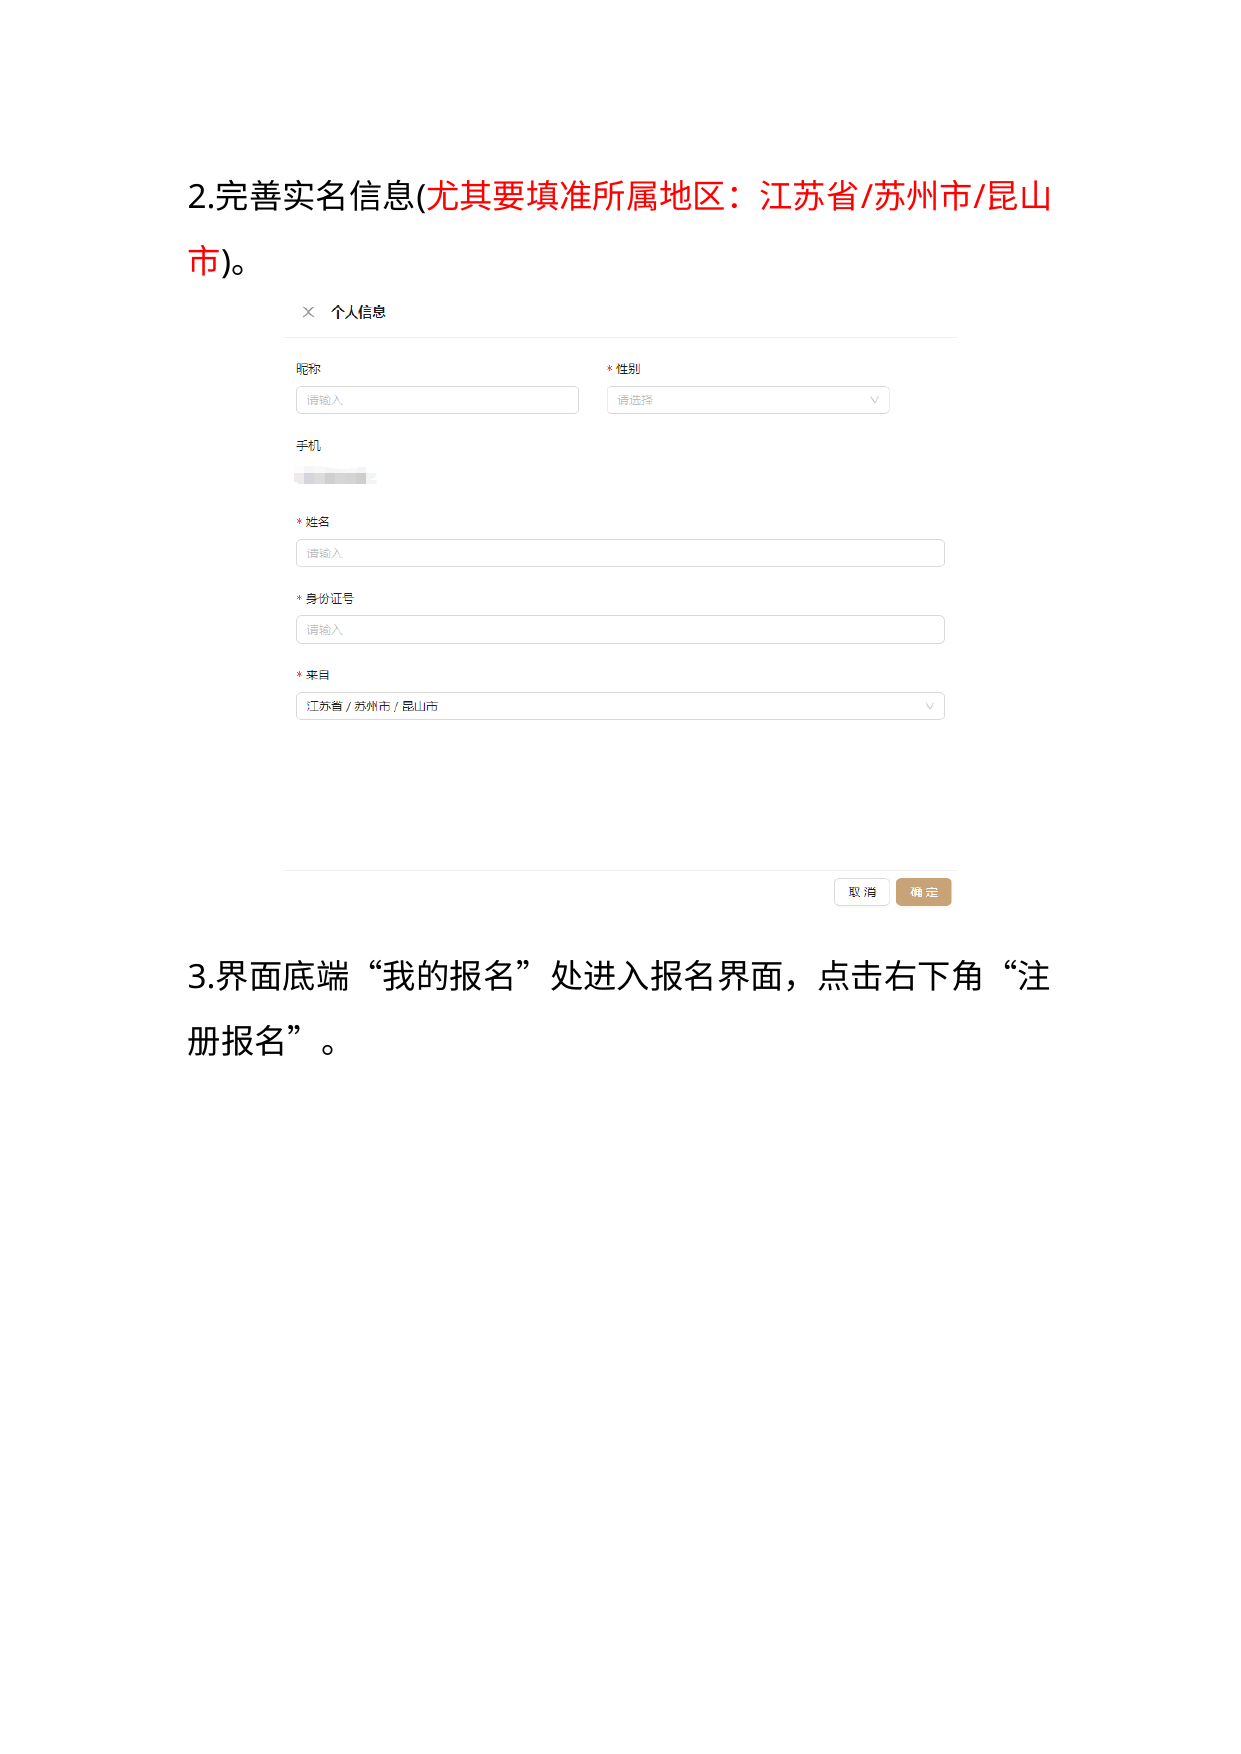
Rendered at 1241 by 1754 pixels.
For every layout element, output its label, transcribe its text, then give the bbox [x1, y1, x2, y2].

text 3.界面底端“我的报名”处进入报名界面，点击右下角“注册报名”。 [187, 942, 1053, 1072]
text 2.完善实名信息(尤其要填准所属地区：江苏省/苏州市/昆山市)。 [187, 162, 1053, 292]
picture [283, 292, 958, 912]
